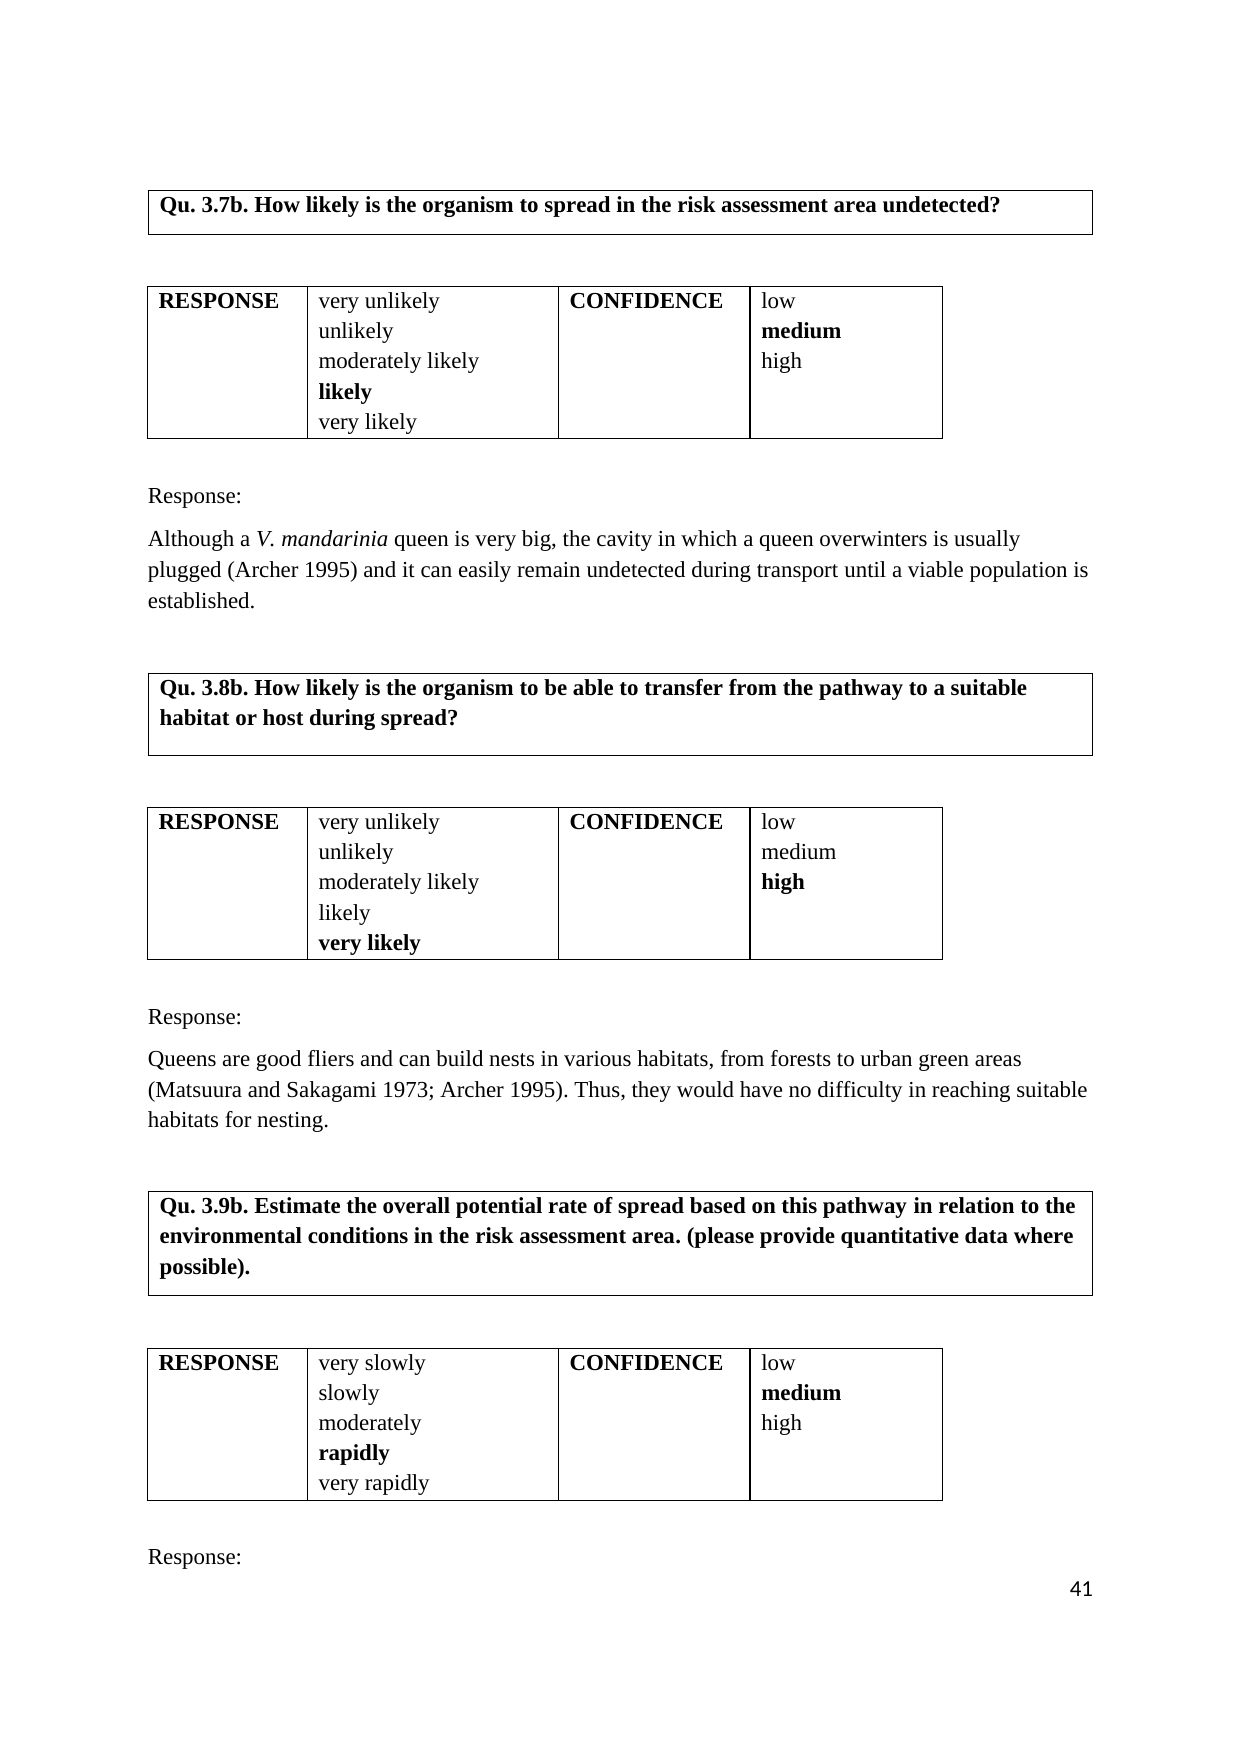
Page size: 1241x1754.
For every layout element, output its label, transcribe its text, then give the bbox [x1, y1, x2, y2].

table_header CONFIDENCE [559, 1349, 749, 1499]
table_header CONFIDENCE [559, 808, 749, 959]
table_header very unlikely unlikely moderately likely likely very likely [308, 808, 558, 959]
table_header Qu. 3.8b. How likely is the organism to be able to transfer from the pathway to a suitable habitat or host during spread? [149, 674, 1092, 755]
text Response: [148, 1003, 1093, 1029]
table_header low medium high [751, 287, 942, 438]
text Although a V. mandarinia queen is very big, the cavity in which a queen overwinters is usually plugged (Archer 1995) and it can easily remain undetected during transport until a viable population is established. [148, 525, 1093, 613]
text Queens are good fliers and can build nests in various habitats, from forests to urban green areas (Matsuura and Sakagami 1973; Archer 1995). Thus, they would have no difficulty in reaching suitable habitats for nesting. [148, 1045, 1093, 1132]
table_header RESPONSE [148, 1349, 307, 1499]
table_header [308, 287, 558, 438]
table_header RESPONSE [148, 287, 307, 438]
table_header low medium high [751, 808, 942, 959]
table_header RESPONSE [148, 808, 307, 959]
text Response: [148, 482, 1093, 508]
table_header CONFIDENCE [559, 287, 749, 438]
table_header very slowly slowly moderately rapidly very rapidly [308, 1349, 558, 1499]
text Response: [148, 1543, 1093, 1570]
table_header low medium high [751, 1349, 942, 1499]
table_header Qu. 3.7b. How likely is the organism to spread in the risk assessment area undetected? [149, 191, 1092, 234]
table_header Qu. 3.9b. Estimate the overall potential rate of spread based on this pathway in relation to the environmental conditions in the risk assessment area. (please provide quantitative data where possible). [149, 1192, 1092, 1295]
